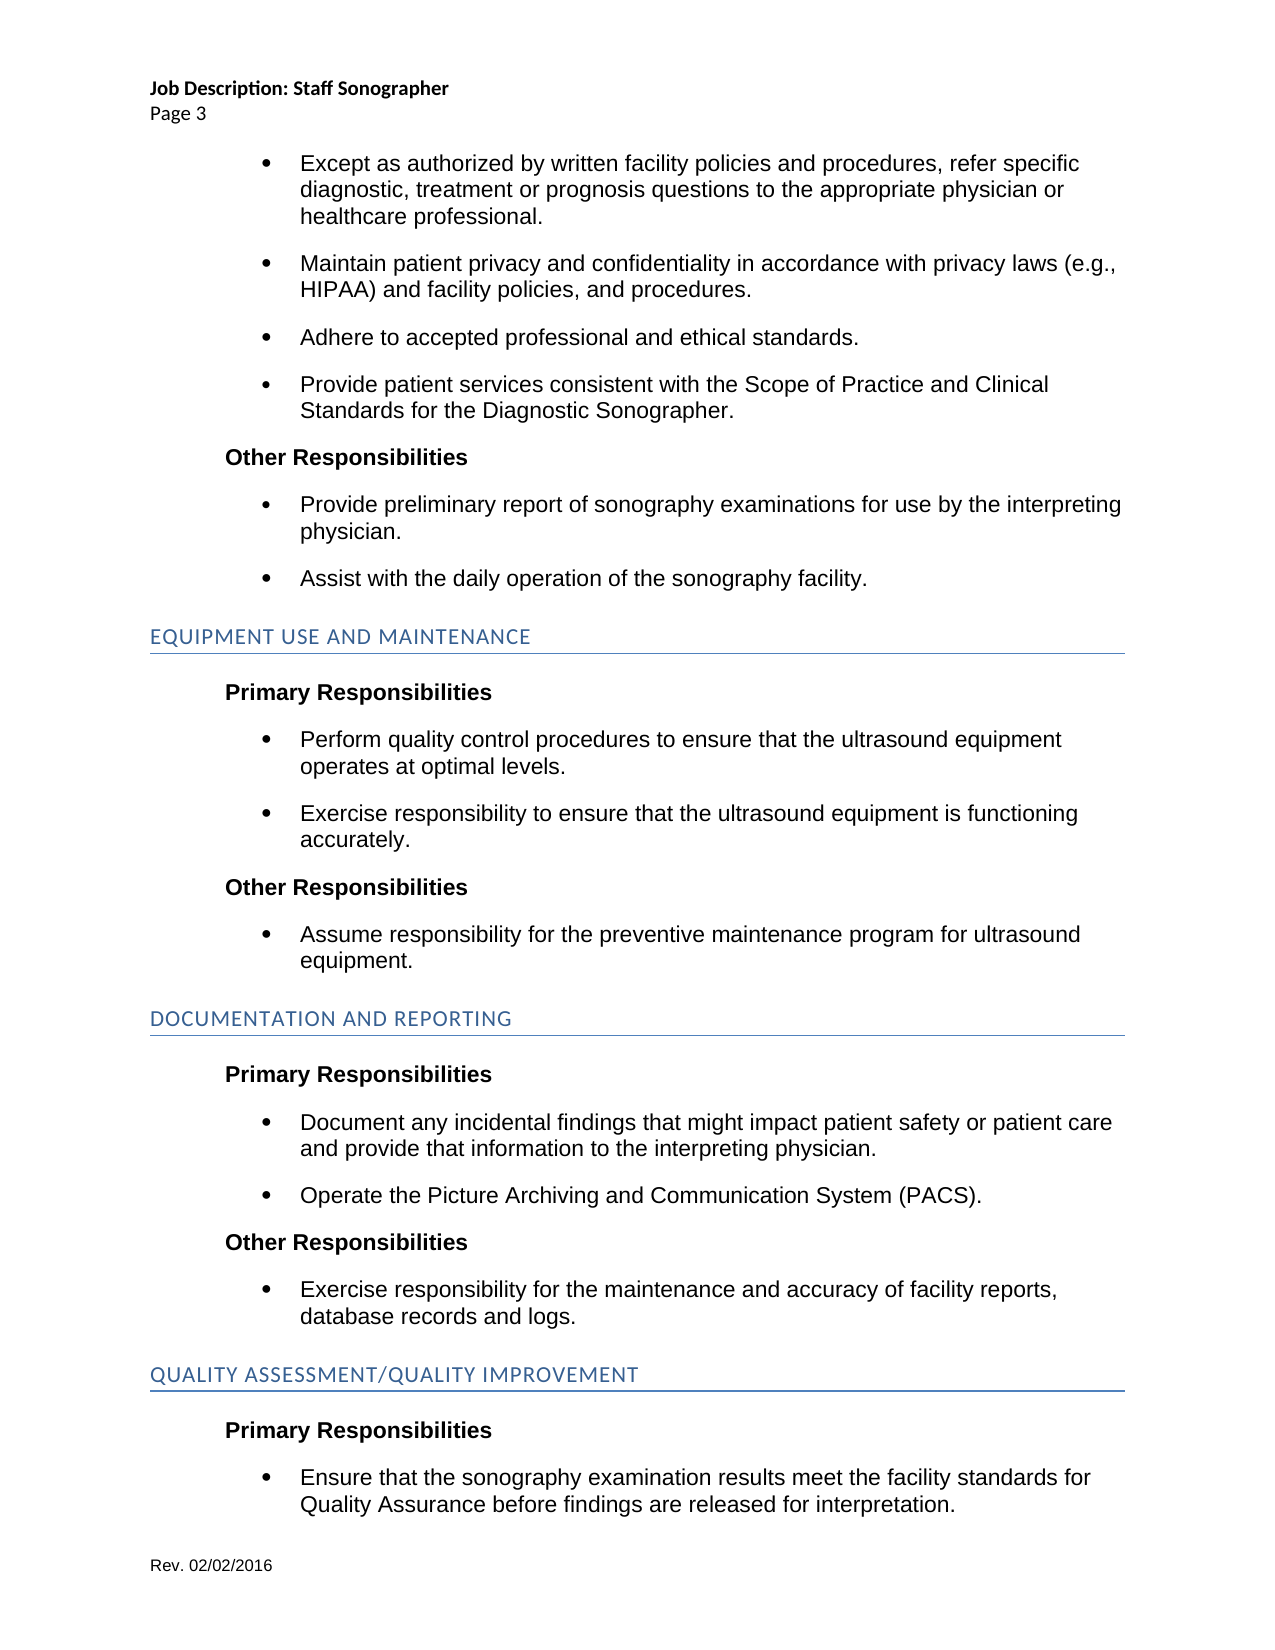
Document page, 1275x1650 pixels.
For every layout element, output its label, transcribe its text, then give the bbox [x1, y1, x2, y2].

list Exercise responsibility for the maintenance and accuracy of facility reports, database records and logs. [262, 1276, 1125, 1329]
text Other Responsibilities [225, 444, 1125, 471]
text Other Responsibilities [225, 1229, 1125, 1256]
list Exercise responsibility to ensure that the ultrasound equipment is functioning accurately. [262, 800, 1125, 853]
list Provide preliminary report of sonography examinations for use by the interpreting physician. [262, 491, 1125, 544]
list Perform quality control procedures to ensure that the ultrasound equipment operates at optimal levels. [262, 726, 1125, 779]
text Primary Responsibilities [225, 1061, 1125, 1088]
text Primary Responsibilities [225, 679, 1125, 706]
list Ensure that the sonography examination results meet the facility standards for Quality Assurance before findings are released for interpretation. [262, 1464, 1125, 1517]
list Maintain patient privacy and confidentiality in accordance with privacy laws (e.g., HIPAA) and facility policies, and procedures. [262, 250, 1125, 303]
list Document any incidental findings that might impact patient safety or patient care and provide that information to the interpreting physician. [262, 1108, 1125, 1161]
list Provide patient services consistent with the Scope of Practice and Clinical Standards for the Diagnostic Sonographer. [262, 371, 1125, 423]
subtitle Documentation and ReportinG [150, 1004, 1125, 1035]
text Other Responsibilities [225, 873, 1125, 900]
subtitle Equipment Use and Maintenance [150, 622, 1125, 653]
list Operate the Picture Archiving and Communication System (PACS). [262, 1182, 1125, 1208]
subtitle Quality Assessment/Quality Improvement [150, 1360, 1125, 1390]
text Primary Responsibilities [225, 1417, 1125, 1443]
list Assume responsibility for the preventive maintenance program for ultrasound equipment. [262, 921, 1125, 973]
list Assist with the daily operation of the sonography facility. [262, 565, 1125, 591]
list Adhere to accepted professional and ethical standards. [262, 323, 1125, 350]
